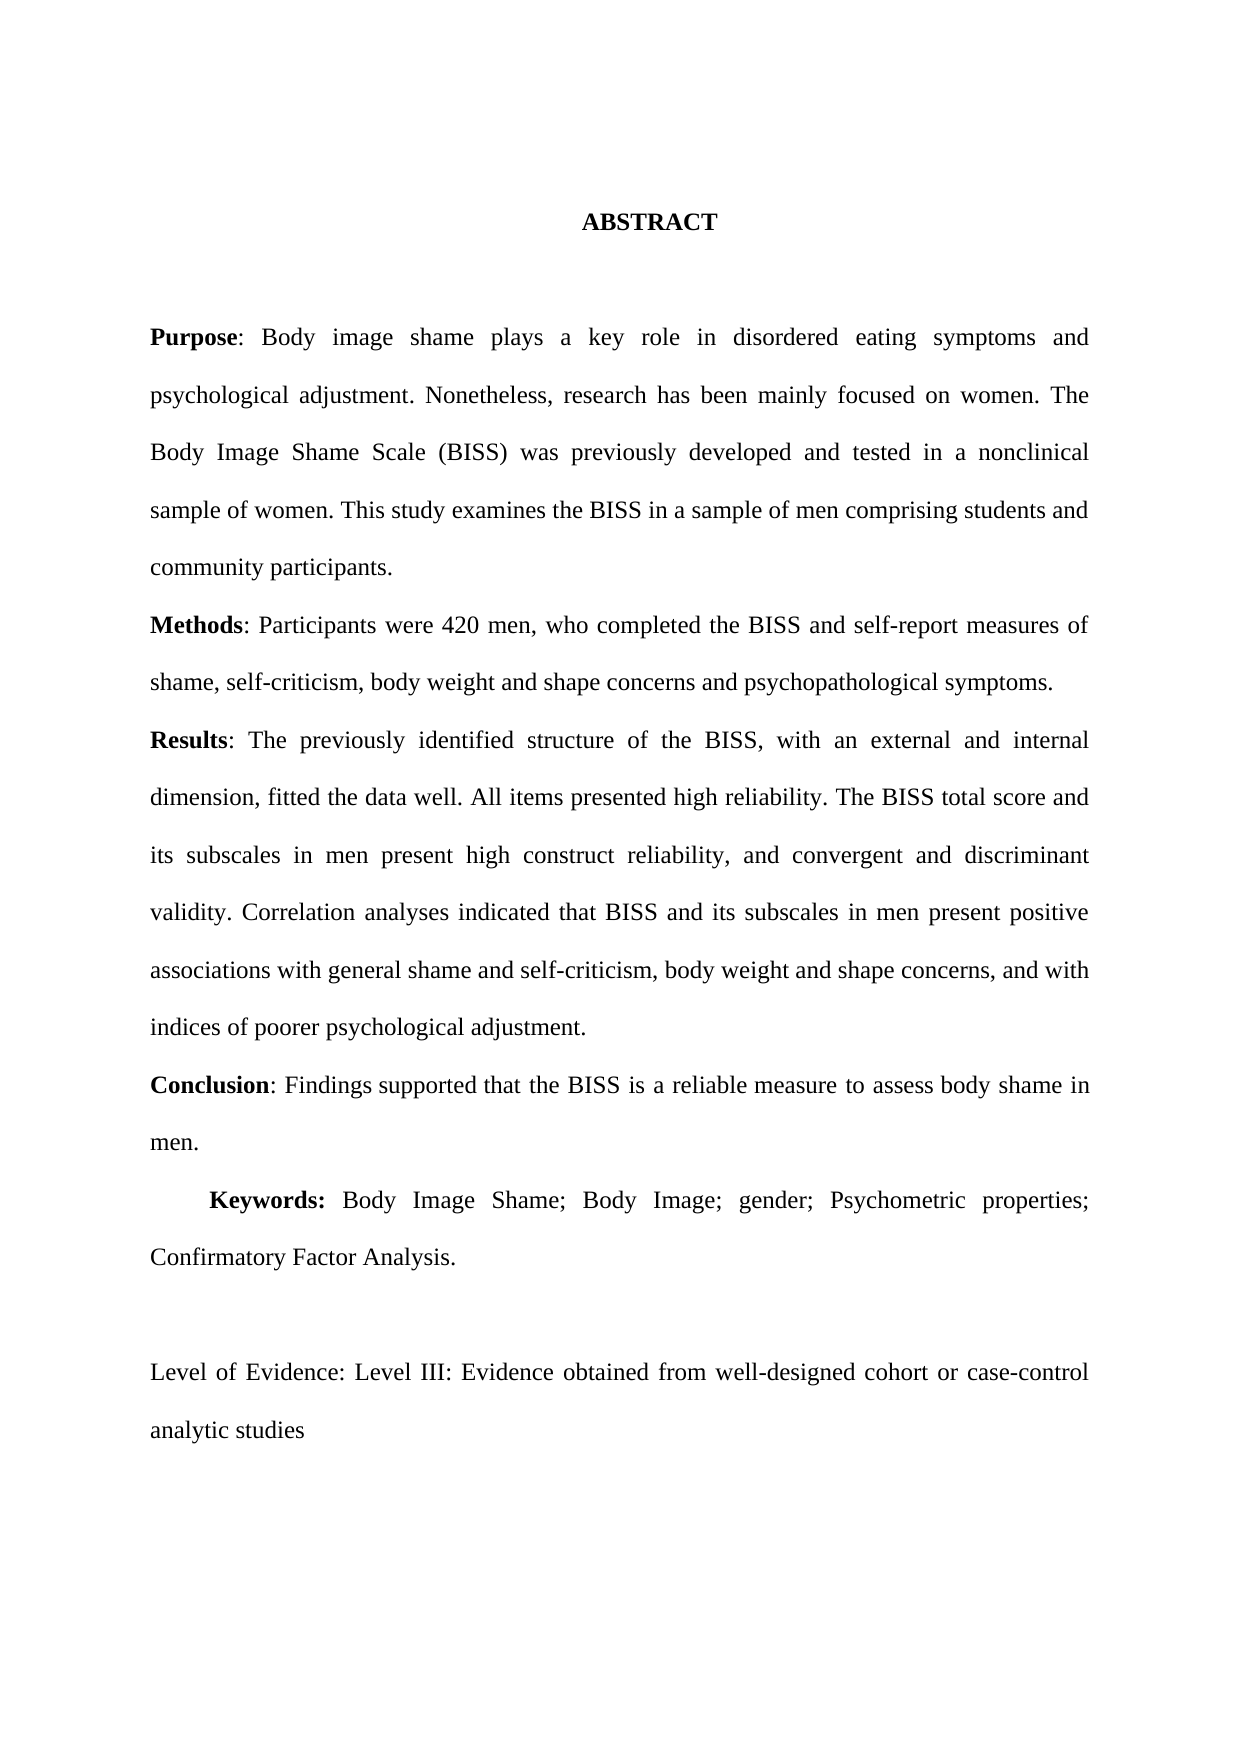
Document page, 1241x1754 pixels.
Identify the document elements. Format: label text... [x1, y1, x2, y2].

text Conclusion: Findings supported that the BISS is a reliable measure to assess body shame in men. [150, 1070, 1090, 1156]
list Level of Evidence: Level III: Evidence obtained from well-designed cohort or case-control analytic studies [150, 1357, 1090, 1444]
list ABSTRACT [150, 207, 1090, 236]
text Methods: Participants were 420 men, who completed the BISS and self-report measures of shame, self-criticism, body weight and shape concerns and psychopathological symptoms. [150, 610, 1090, 696]
list Keywords: Body Image Shame; Body Image; gender; Psychometric properties; Confirmatory Factor Analysis. [150, 1185, 1090, 1271]
text Results: The previously identified structure of the BISS, with an external and internal dimension, fitted the data well. All items presented high reliability. The BISS total score and its subscales in men present high construct reliability, and convergent and discriminant validity. Correlation analyses indicated that BISS and its subscales in men present positive associations with general shame and self-criticism, body weight and shape concerns, and with indices of poorer psychological adjustment. [150, 725, 1090, 1041]
text Purpose: Body image shame plays a key role in disordered eating symptoms and psychological adjustment. Nonetheless, research has been mainly focused on women. The Body Image Shame Scale (BISS) was previously developed and tested in a nonclinical sample of women. This study examines the BISS in a sample of men comprising students and community participants. [150, 322, 1090, 581]
